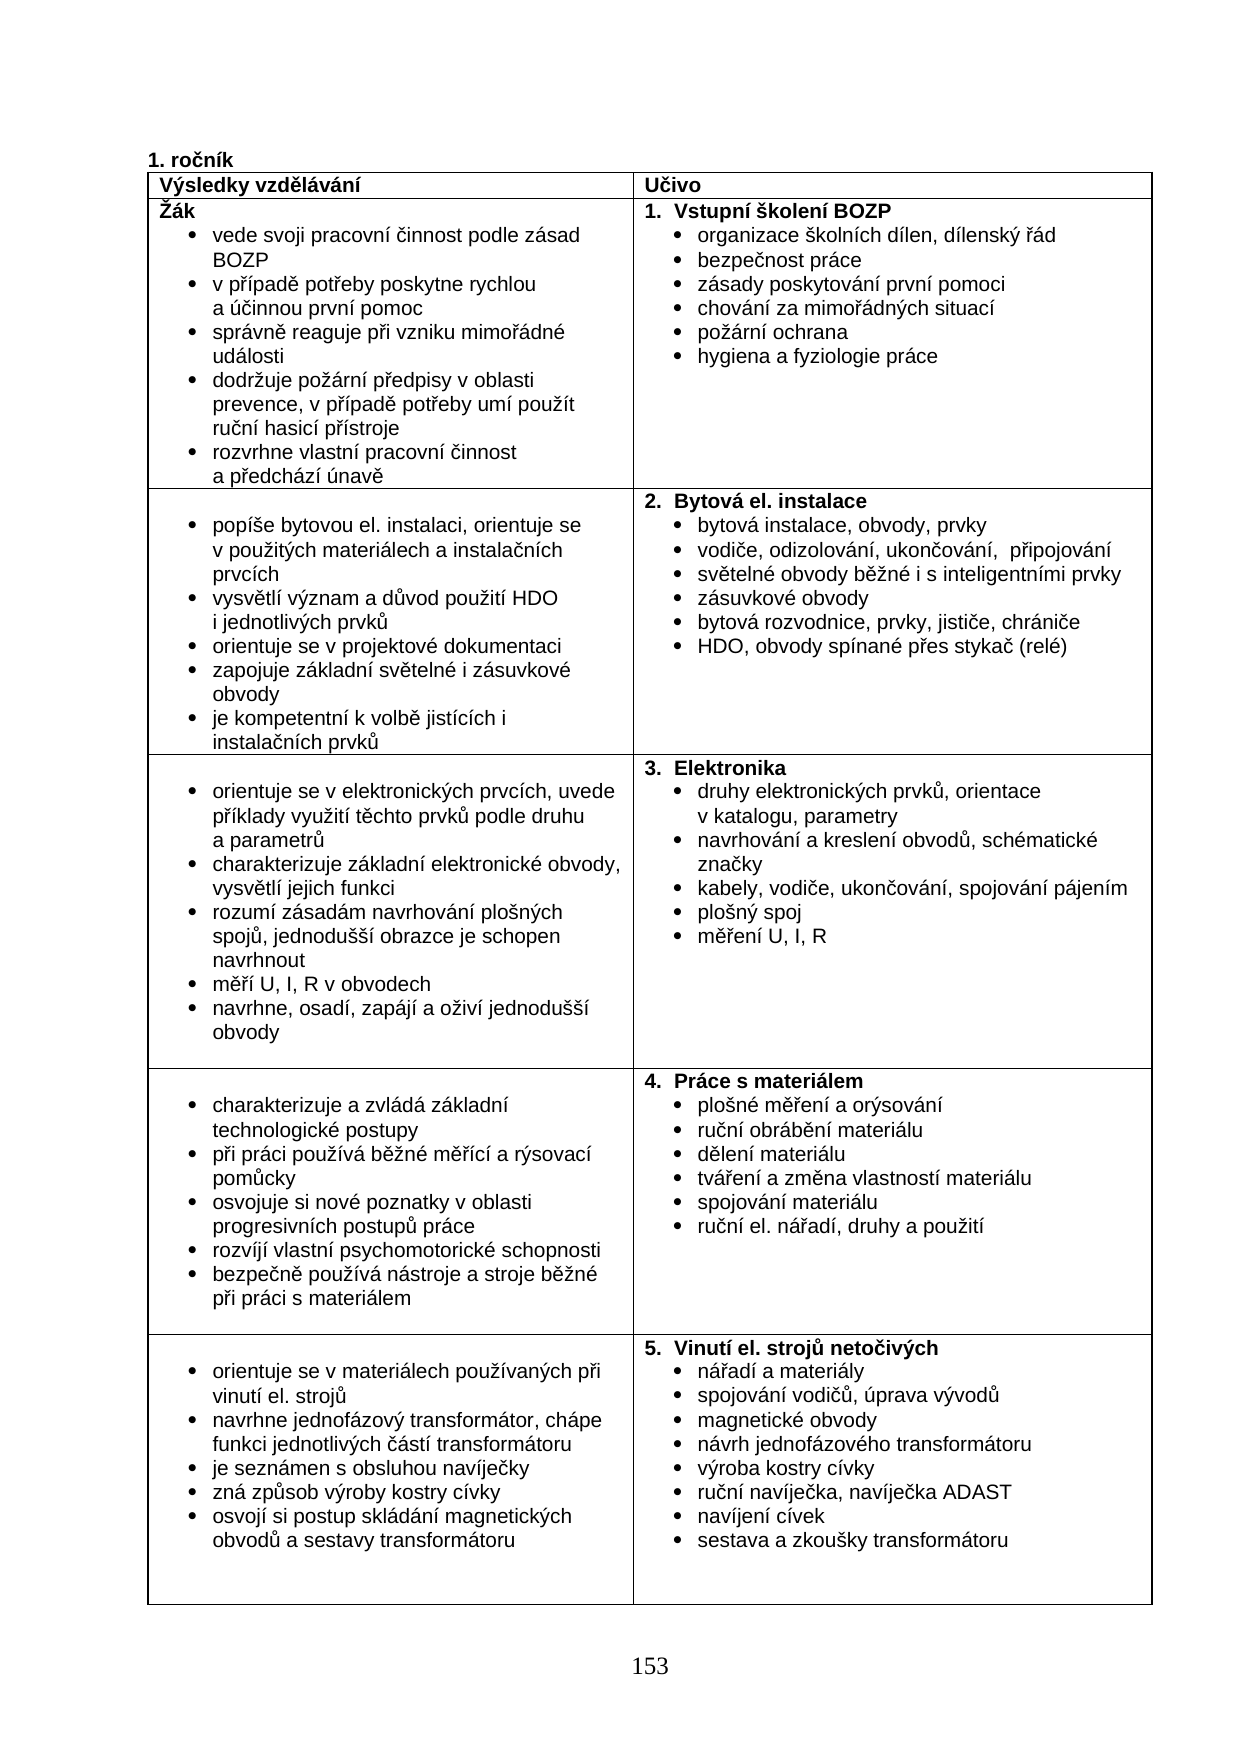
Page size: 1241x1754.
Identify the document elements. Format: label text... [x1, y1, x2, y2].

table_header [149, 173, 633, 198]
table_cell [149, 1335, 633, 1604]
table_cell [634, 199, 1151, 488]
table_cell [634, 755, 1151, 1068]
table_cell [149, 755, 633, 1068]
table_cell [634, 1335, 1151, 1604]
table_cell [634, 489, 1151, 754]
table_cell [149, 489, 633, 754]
text 1. ročník [148, 148, 1152, 172]
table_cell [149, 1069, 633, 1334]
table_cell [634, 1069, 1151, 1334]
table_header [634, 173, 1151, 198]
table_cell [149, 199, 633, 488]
